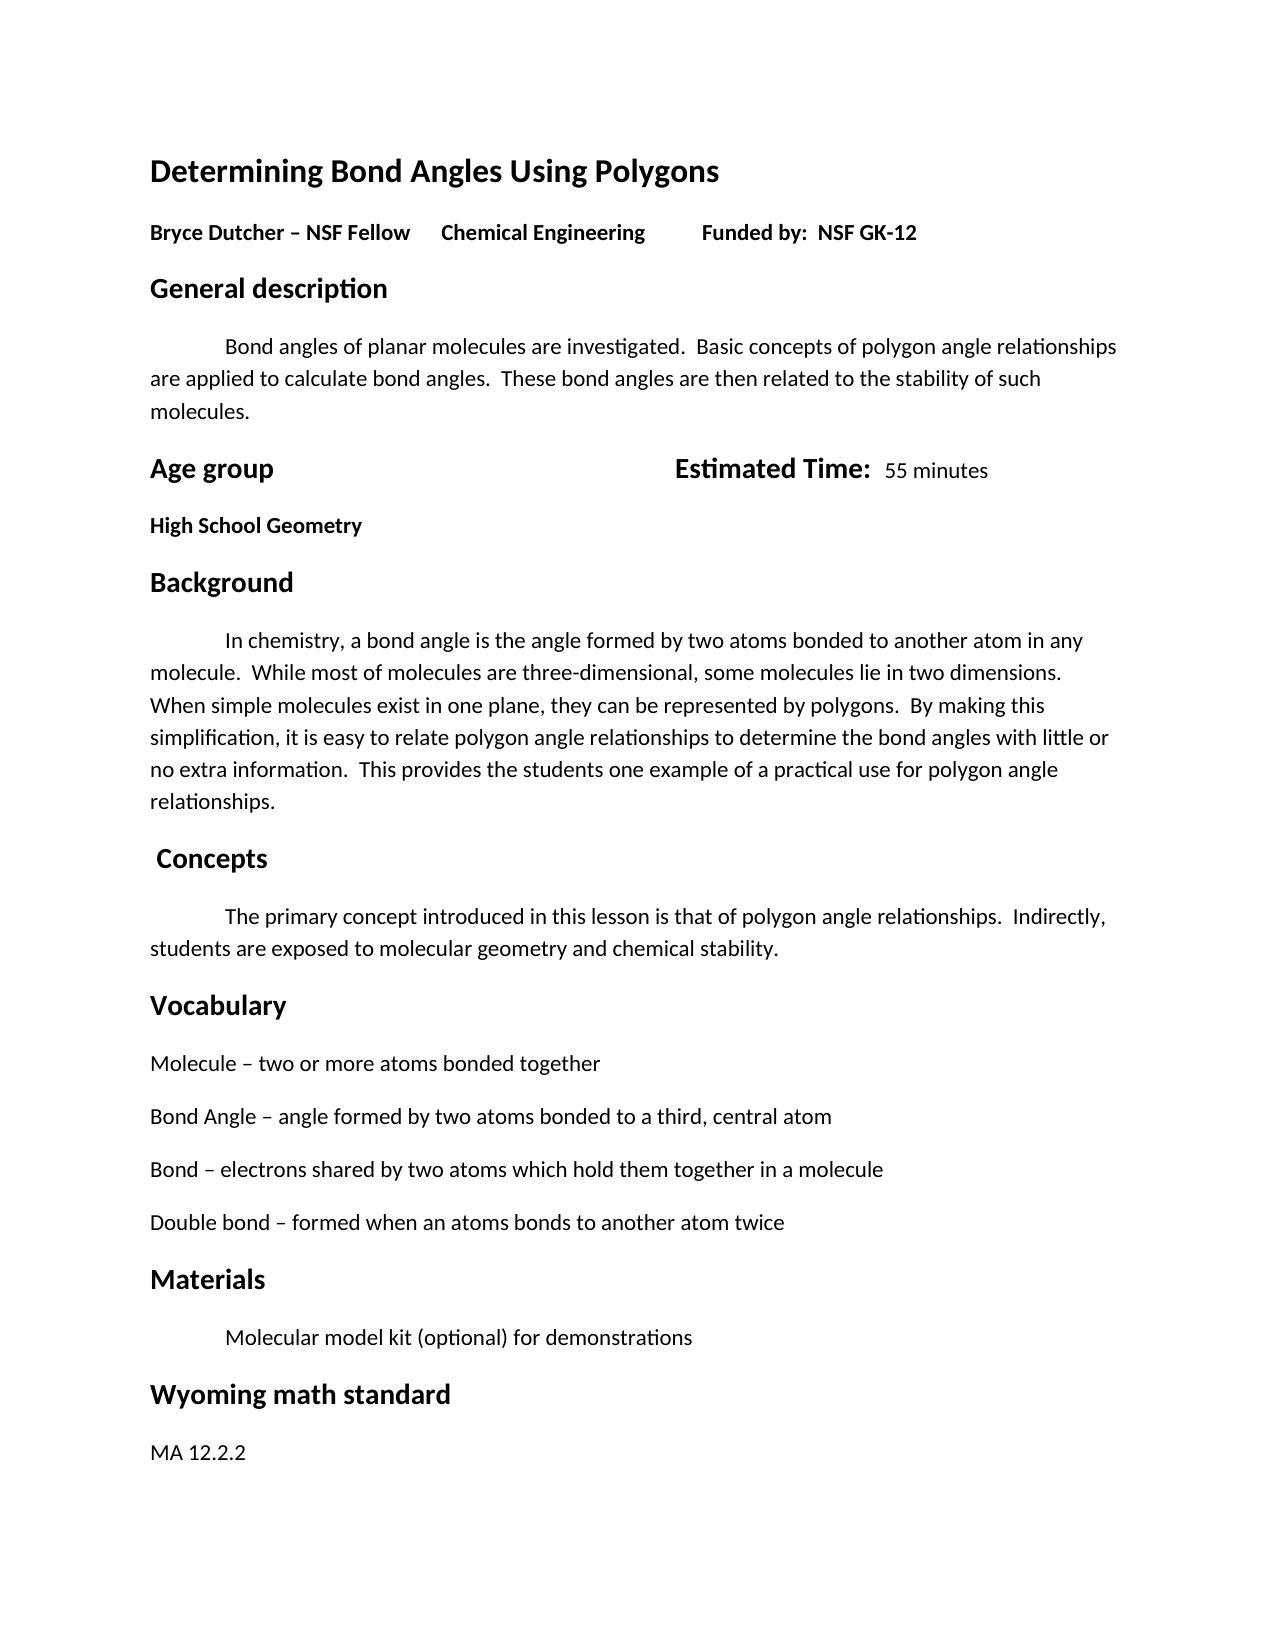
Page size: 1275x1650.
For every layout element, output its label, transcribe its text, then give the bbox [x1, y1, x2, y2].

text General description [150, 271, 1125, 306]
text Background [150, 564, 1125, 600]
text Materials [150, 1261, 1125, 1297]
text Age group Estimated Time: 55 minutes [150, 450, 1125, 485]
text Molecular model kit (optional) for demonstrations [150, 1323, 1125, 1351]
text Bryce Dutcher – NSF Fellow Chemical Engineering Funded by: NSF GK-12 [150, 218, 1125, 246]
text Vocabulary [150, 987, 1125, 1023]
text Double bond – formed when an atoms bonds to another atom twice [150, 1208, 1125, 1236]
text MA 12.2.2 [150, 1438, 1125, 1466]
text Wyoming math standard [150, 1376, 1125, 1412]
text Bond – electrons shared by two atoms which hold them together in a molecule [150, 1155, 1125, 1183]
text Determining Bond Angles Using Polygons [150, 150, 1125, 191]
text Concepts [150, 840, 1125, 876]
text In chemistry, a bond angle is the angle formed by two atoms bonded to another atom in any molecule. While most of molecules are three-dimensional, some molecules lie in two dimensions. When simple molecules exist in one plane, they can be represented by polygons. By making this simplification, it is easy to relate polygon angle relationships to determine the bond angles with little or no extra information. This provides the students one example of a practical use for polygon angle relationships. [150, 626, 1125, 815]
text High School Geometry [150, 512, 1125, 539]
text Molecule – two or more atoms bonded together [150, 1049, 1125, 1077]
text The primary concept introduced in this lesson is that of polygon angle relationships. Indirectly, students are exposed to molecular geometry and chemical stability. [150, 902, 1125, 962]
text Bond Angle – angle formed by two atoms bonded to a third, central atom [150, 1102, 1125, 1130]
text Bond angles of planar molecules are investigated. Basic concepts of polygon angle relationships are applied to calculate bond angles. These bond angles are then related to the stability of such molecules. [150, 332, 1125, 425]
